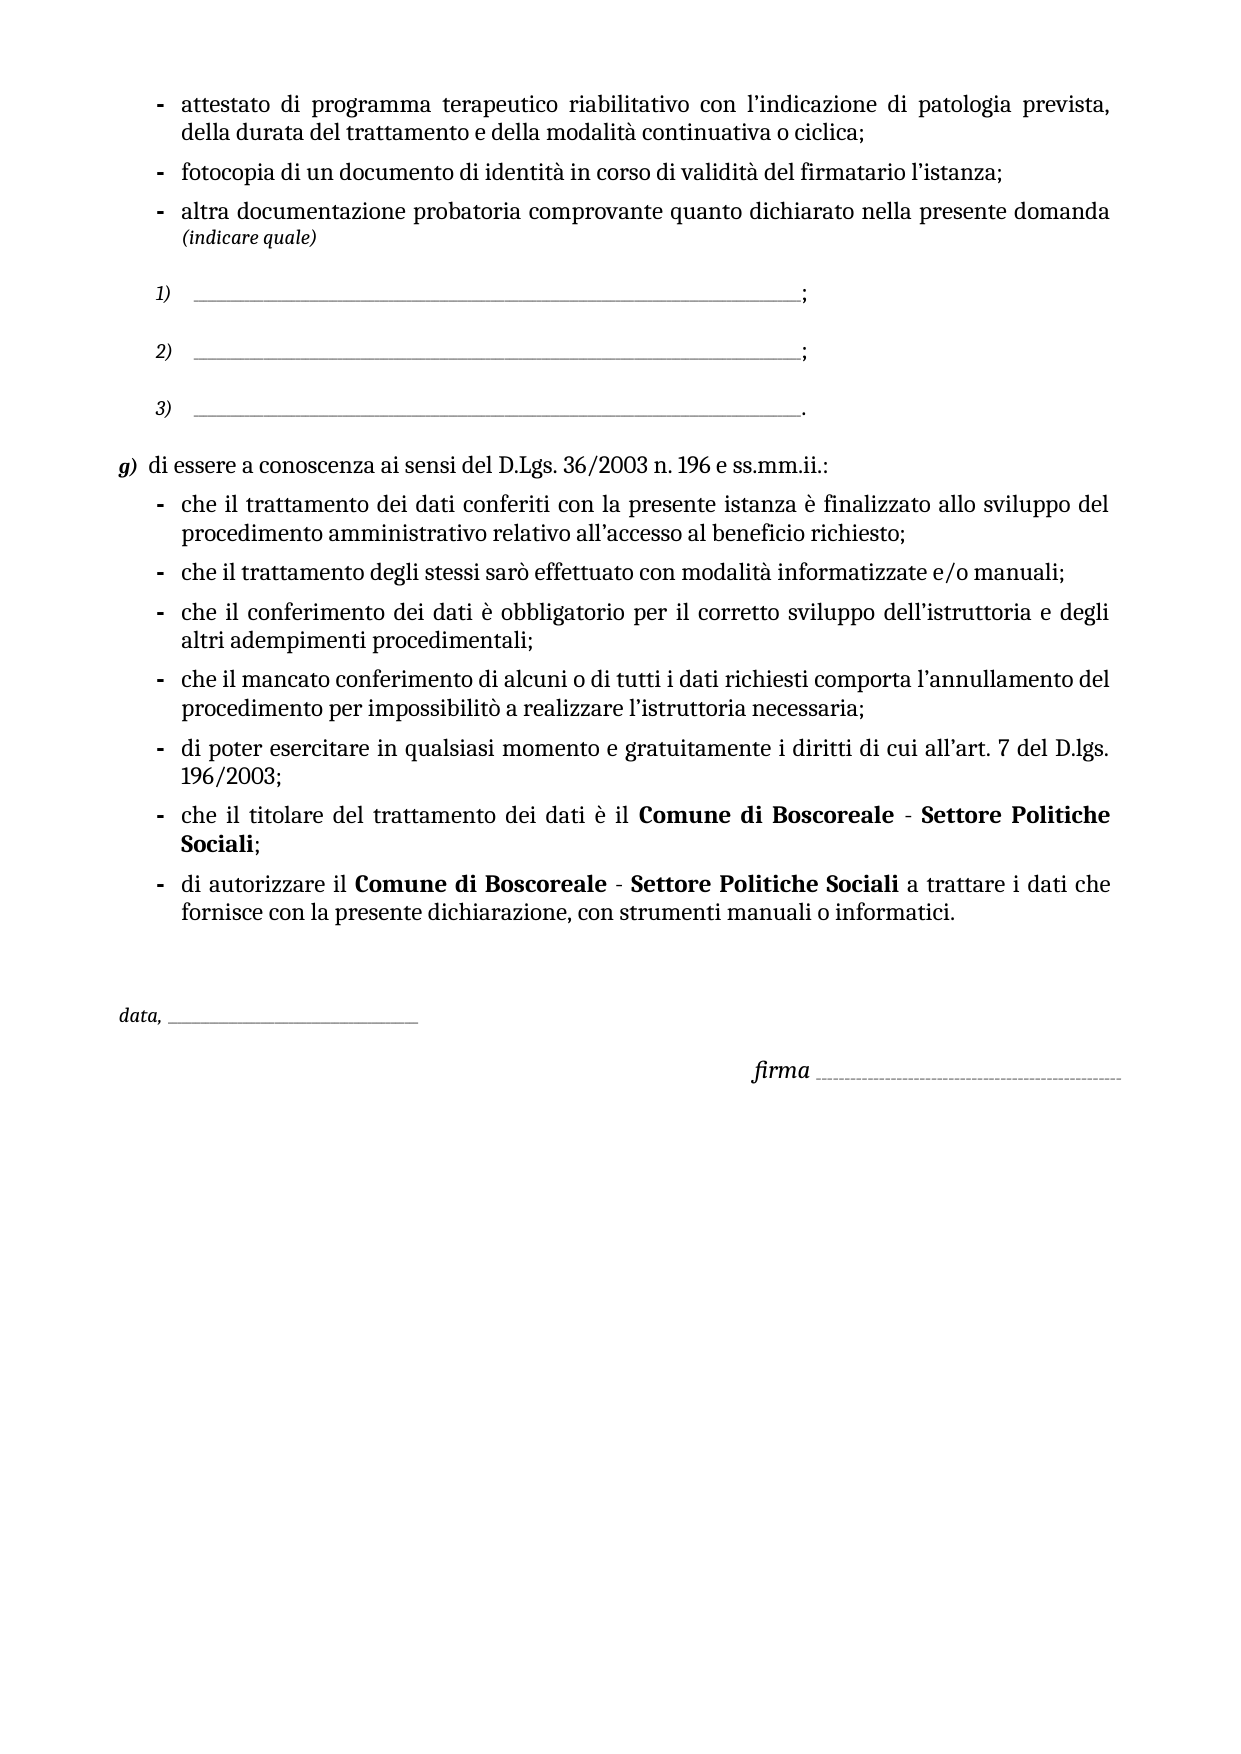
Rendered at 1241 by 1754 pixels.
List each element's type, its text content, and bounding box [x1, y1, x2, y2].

list attestato di programma terapeutico riabilitativo con l’indicazione di patologia prevista, della durata del trattamento e della modalità continuativa o ciclica; [156, 89, 1111, 147]
list di autorizzare il Comune di Boscoreale - Settore Politiche Sociali a trattare i dati che fornisce con la presente dichiarazione, con strumenti manuali o informatici. [156, 868, 1111, 927]
list che il trattamento dei dati conferiti con la presente istanza è finalizzato allo sviluppo del procedimento amministrativo relativo all’accesso al beneficio richiesto; [156, 489, 1111, 548]
list altra documentazione probatoria comprovante quanto dichiarato nella presente domanda (indicare quale) [156, 196, 1111, 249]
list che il mancato conferimento di alcuni o di tutti i dati richiesti comporta l’annullamento del procedimento per impossibilitò a realizzare l’istruttoria necessaria; [156, 664, 1111, 723]
list fotocopia di un documento di identità in corso di validità del firmatario l’istanza; [156, 157, 1111, 186]
list di essere a conoscenza ai sensi del D.Lgs. 36/2003 n. 196 e ss.mm.ii.: [119, 451, 1123, 479]
list che il trattamento degli stessi sarò effettuato con modalità informatizzate e/o manuali; [156, 557, 1111, 587]
list ___________________________________________________________________________________________________________________________________. [156, 393, 1123, 422]
text firma _____________________________________________________ [119, 1056, 1123, 1085]
list ___________________________________________________________________________________________________________________________________; [156, 336, 1123, 364]
list ___________________________________________________________________________________________________________________________________; [156, 278, 1123, 307]
list che il titolare del trattamento dei dati è il Comune di Boscoreale - Settore Politiche Sociali; [156, 801, 1111, 859]
text data, ______________________________________________________ [119, 1004, 1123, 1028]
list di poter esercitare in qualsiasi momento e gratuitamente i diritti di cui all’art. 7 del D.lgs. 196/2003; [156, 732, 1111, 791]
list che il conferimento dei dati è obbligatorio per il corretto sviluppo dell’istruttoria e degli altri adempimenti procedimentali; [156, 596, 1111, 655]
